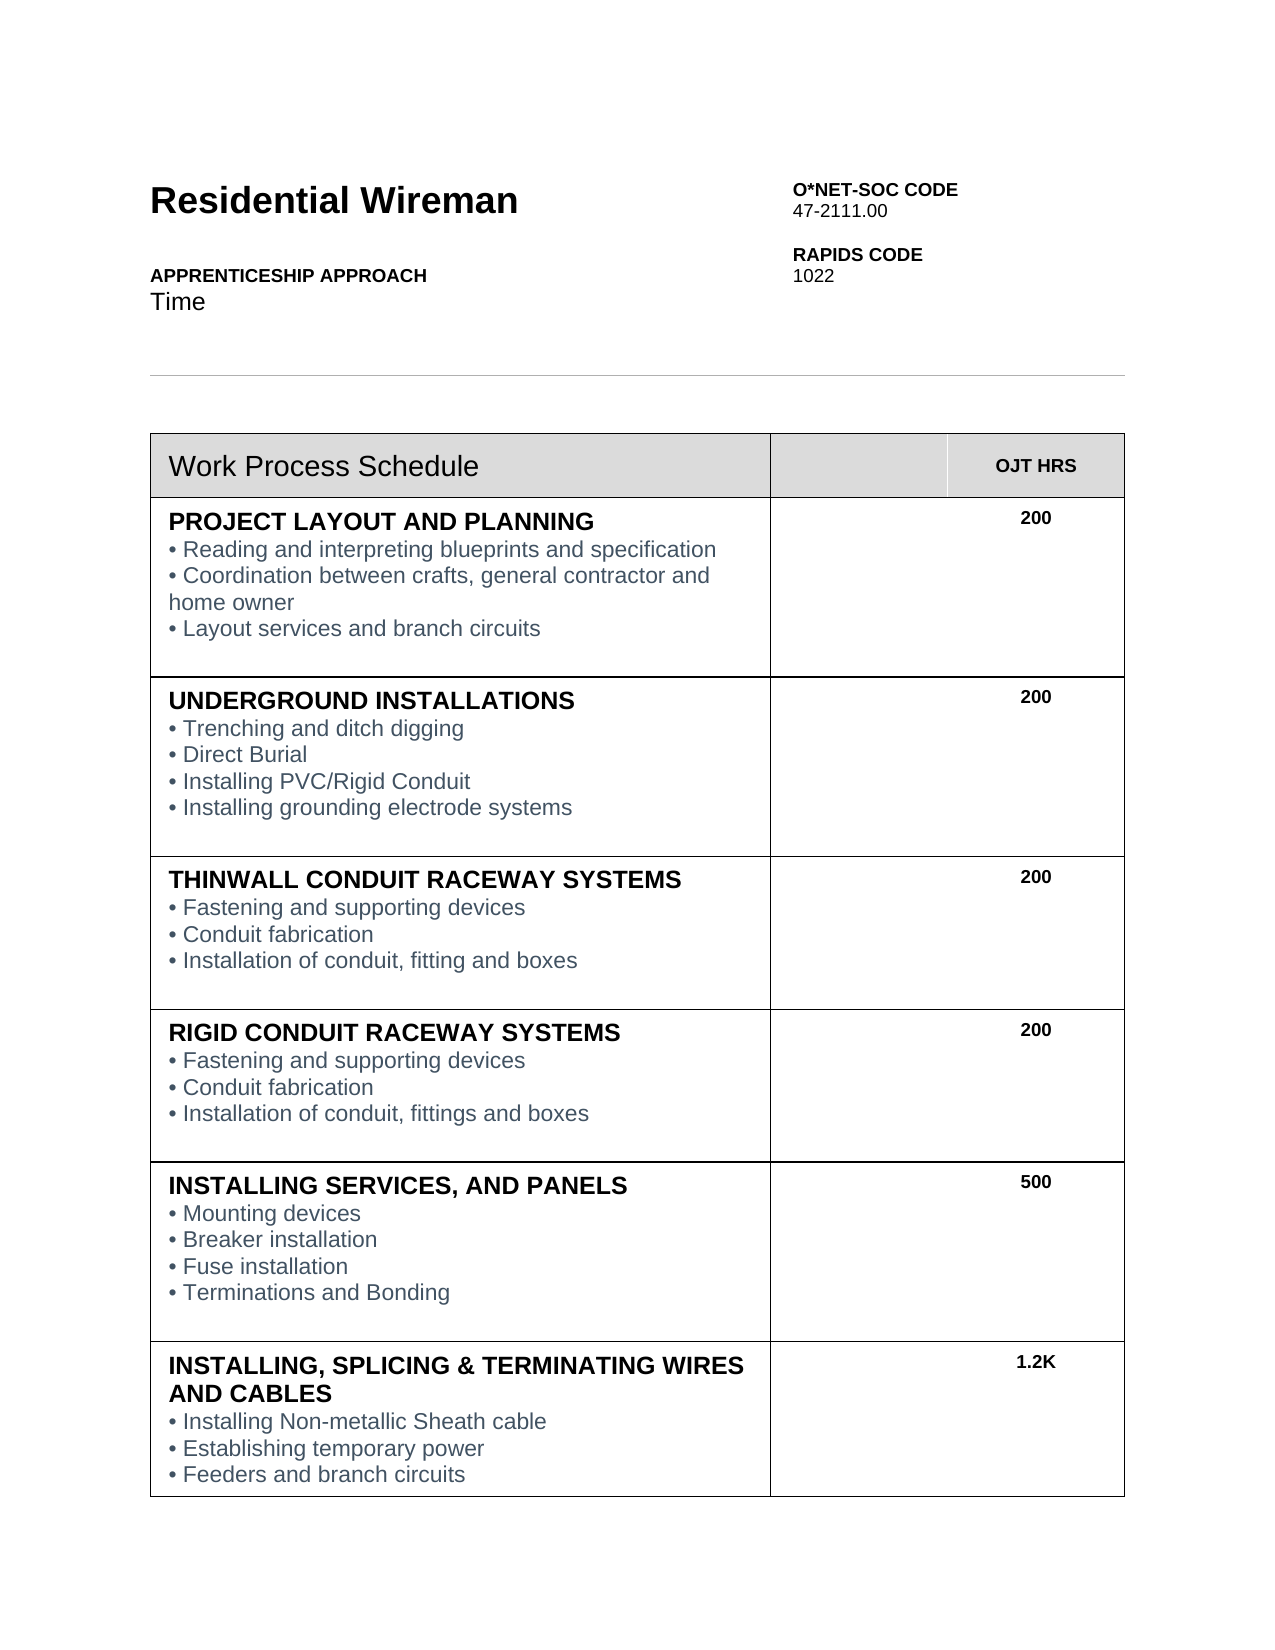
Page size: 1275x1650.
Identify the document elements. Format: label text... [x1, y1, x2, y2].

table_header [771, 434, 947, 497]
text 47-2111.00 [793, 200, 1125, 222]
table_cell 1.2K [948, 1342, 1124, 1496]
text Time [150, 287, 719, 315]
table_header Work Process Schedule [151, 434, 770, 497]
table_cell [771, 1010, 947, 1161]
table_cell [771, 857, 947, 1008]
text RAPIDS CODE [793, 243, 1125, 265]
table_cell 200 [948, 498, 1124, 676]
text 1022 [793, 265, 1125, 287]
table_cell 500 [948, 1163, 1124, 1341]
table_cell [771, 1163, 947, 1341]
table_cell [771, 498, 947, 676]
table_cell 200 [948, 1010, 1124, 1161]
table_cell THINWALL CONDUIT RACEWAY SYSTEMS • Fastening and supporting devices • Conduit fabrication • Installation of conduit, fitting and boxes [151, 857, 770, 1008]
table_cell INSTALLING SERVICES, AND PANELS • Mounting devices • Breaker installation • Fuse installation • Terminations and Bonding [151, 1163, 770, 1341]
table_cell [771, 1342, 947, 1496]
table_cell [771, 678, 947, 856]
text Residential Wireman [150, 179, 719, 222]
table_cell PROJECT LAYOUT AND PLANNING • Reading and interpreting blueprints and specification • Coordination between crafts, general contractor and home owner • Layout services and branch circuits [151, 498, 770, 676]
table_cell UNDERGROUND INSTALLATIONS • Trenching and ditch digging • Direct Burial • Installing PVC/Rigid Conduit • Installing grounding electrode systems [151, 678, 770, 856]
text APPRENTICESHIP APPROACH [150, 265, 719, 287]
table_cell 200 [948, 678, 1124, 856]
table_cell RIGID CONDUIT RACEWAY SYSTEMS • Fastening and supporting devices • Conduit fabrication • Installation of conduit, fittings and boxes [151, 1010, 770, 1161]
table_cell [151, 1342, 770, 1496]
text O*NET-SOC CODE [793, 179, 1125, 200]
table_header OJT HRS [948, 434, 1124, 497]
table_cell 200 [948, 857, 1124, 1008]
